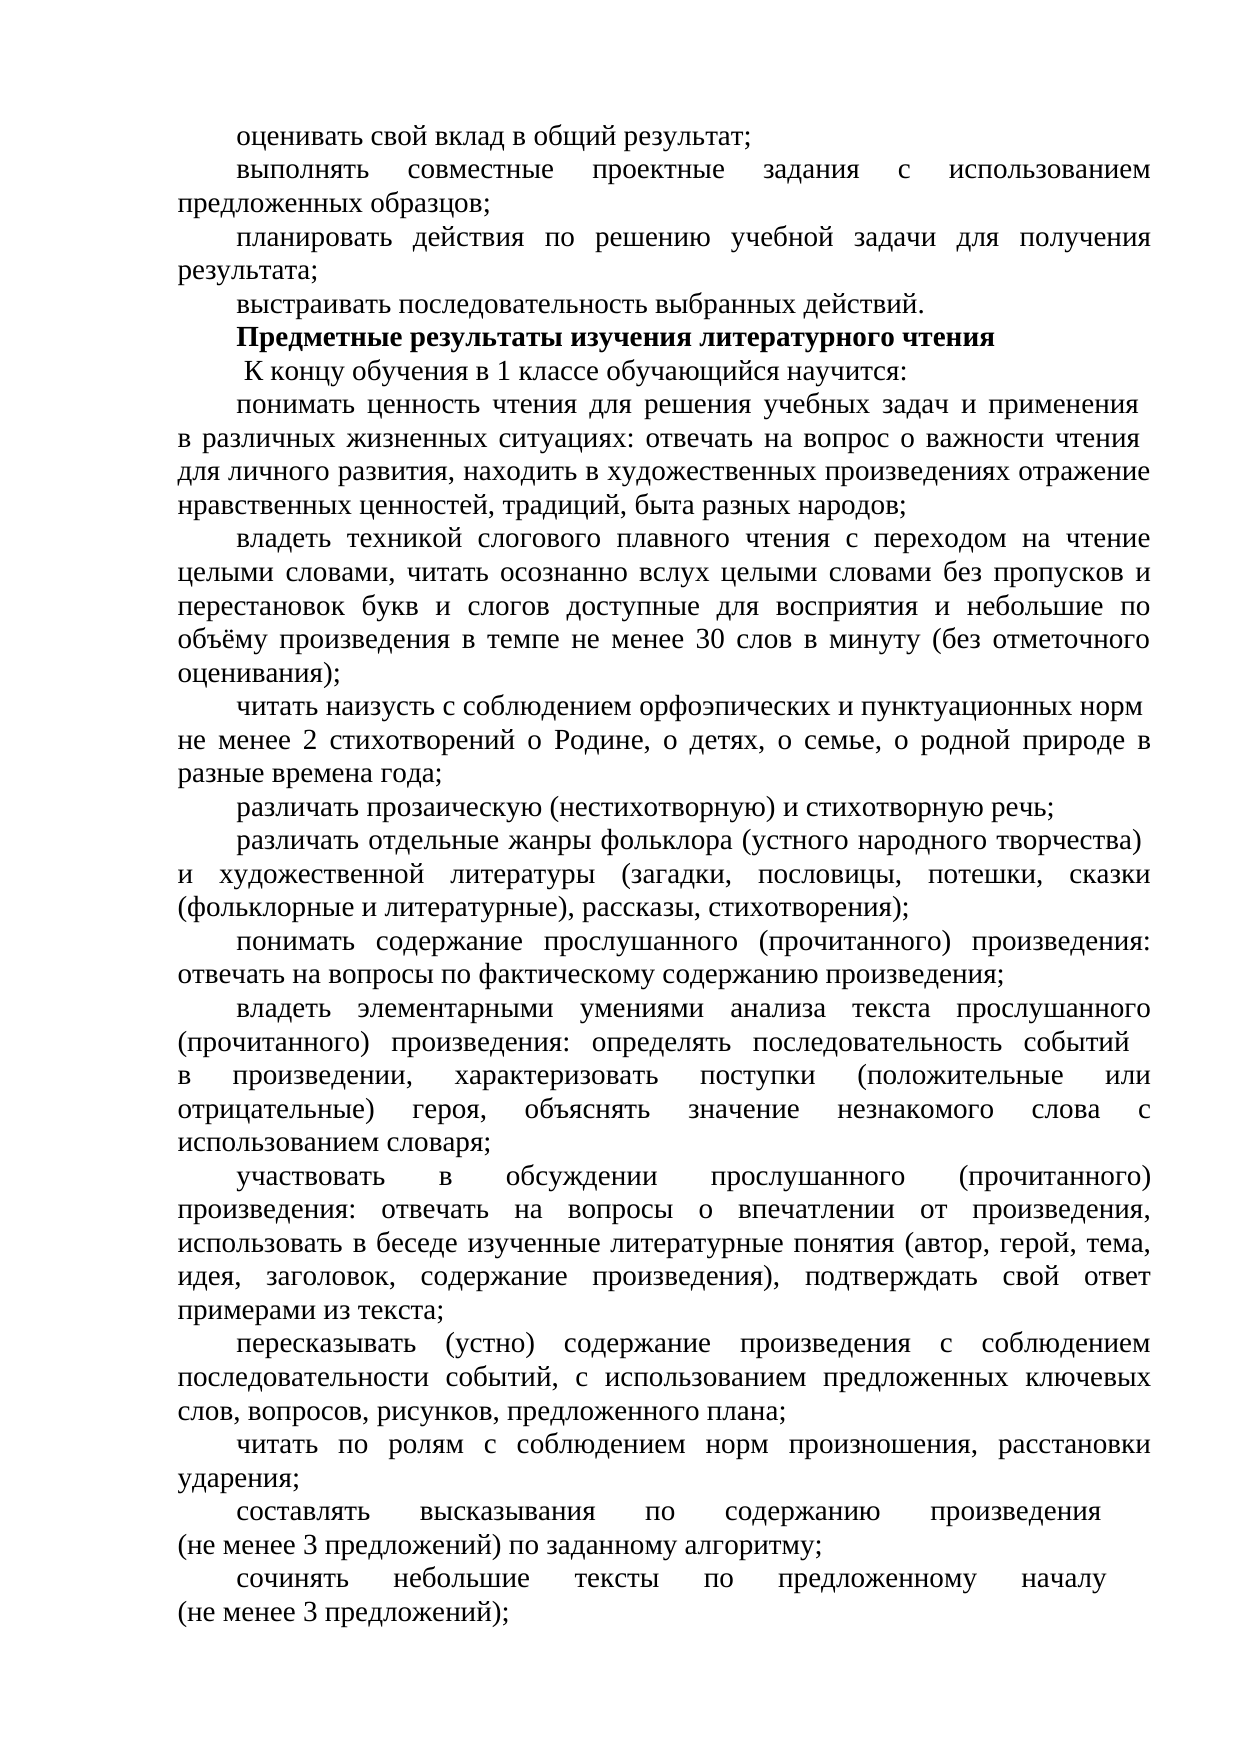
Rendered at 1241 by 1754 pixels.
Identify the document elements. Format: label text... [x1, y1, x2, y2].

text Предметные результаты изучения литературного чтения [177, 319, 1152, 353]
text пересказывать (устно) содержание произведения с соблюдением последовательности событий, с использованием предложенных ключевых слов, вопросов, рисунков, предложенного плана; [177, 1326, 1152, 1426]
text сочинять небольшие тексты по предложенному началу (не менее 3 предложений); [177, 1560, 1152, 1627]
text владеть элементарными умениями анализа текста прослушанного (прочитанного) произведения: определять последовательность событий в произведении, характеризовать поступки (положительные или отрицательные) героя, объяснять значение незнакомого слова с использованием словаря; [177, 990, 1152, 1158]
text понимать ценность чтения для решения учебных задач и применения в различных жизненных ситуациях: отвечать на вопрос о важности чтения для личного развития, находить в художественных произведениях отражение нравственных ценностей, традиций, быта разных народов; [177, 386, 1152, 521]
text планировать действия по решению учебной задачи для получения результата; [177, 219, 1152, 286]
text участвовать в обсуждении прослушанного (прочитанного) произведения: отвечать на вопросы о впечатлении от произведения, использовать в беседе изученные литературные понятия (автор, герой, тема, идея, заголовок, содержание произведения), подтверждать свой ответ примерами из текста; [177, 1158, 1152, 1326]
text понимать содержание прослушанного (прочитанного) произведения: отвечать на вопросы по фактическому содержанию произведения; [177, 923, 1152, 990]
text читать по ролям с соблюдением норм произношения, расстановки ударения; [177, 1426, 1152, 1493]
text выполнять совместные проектные задания с использованием предложенных образцов; [177, 152, 1152, 219]
text читать наизусть с соблюдением орфоэпических и пунктуационных норм не менее 2 стихотворений о Родине, о детях, о семье, о родной природе в разные времена года; [177, 688, 1152, 789]
text владеть техникой слогового плавного чтения с переходом на чтение целыми словами, читать осознанно вслух целыми словами без пропусков и перестановок букв и слогов доступные для восприятия и небольшие по объёму произведения в темпе не менее 30 слов в минуту (без отметочного оценивания); [177, 521, 1152, 688]
text различать прозаическую (нестихотворную) и стихотворную речь; [177, 789, 1152, 822]
text оценивать свой вклад в общий результат; [177, 118, 1152, 152]
text различать отдельные жанры фольклора (устного народного творчества) и художественной литературы (загадки, пословицы, потешки, сказки (фольклорные и литературные), рассказы, стихотворения); [177, 822, 1152, 923]
text составлять высказывания по содержанию произведения (не менее 3 предложений) по заданному алгоритму; [177, 1493, 1152, 1560]
text выстраивать последовательность выбранных действий. [177, 286, 1152, 319]
text К концу обучения в 1 классе обучающийся научится: [177, 353, 1152, 386]
